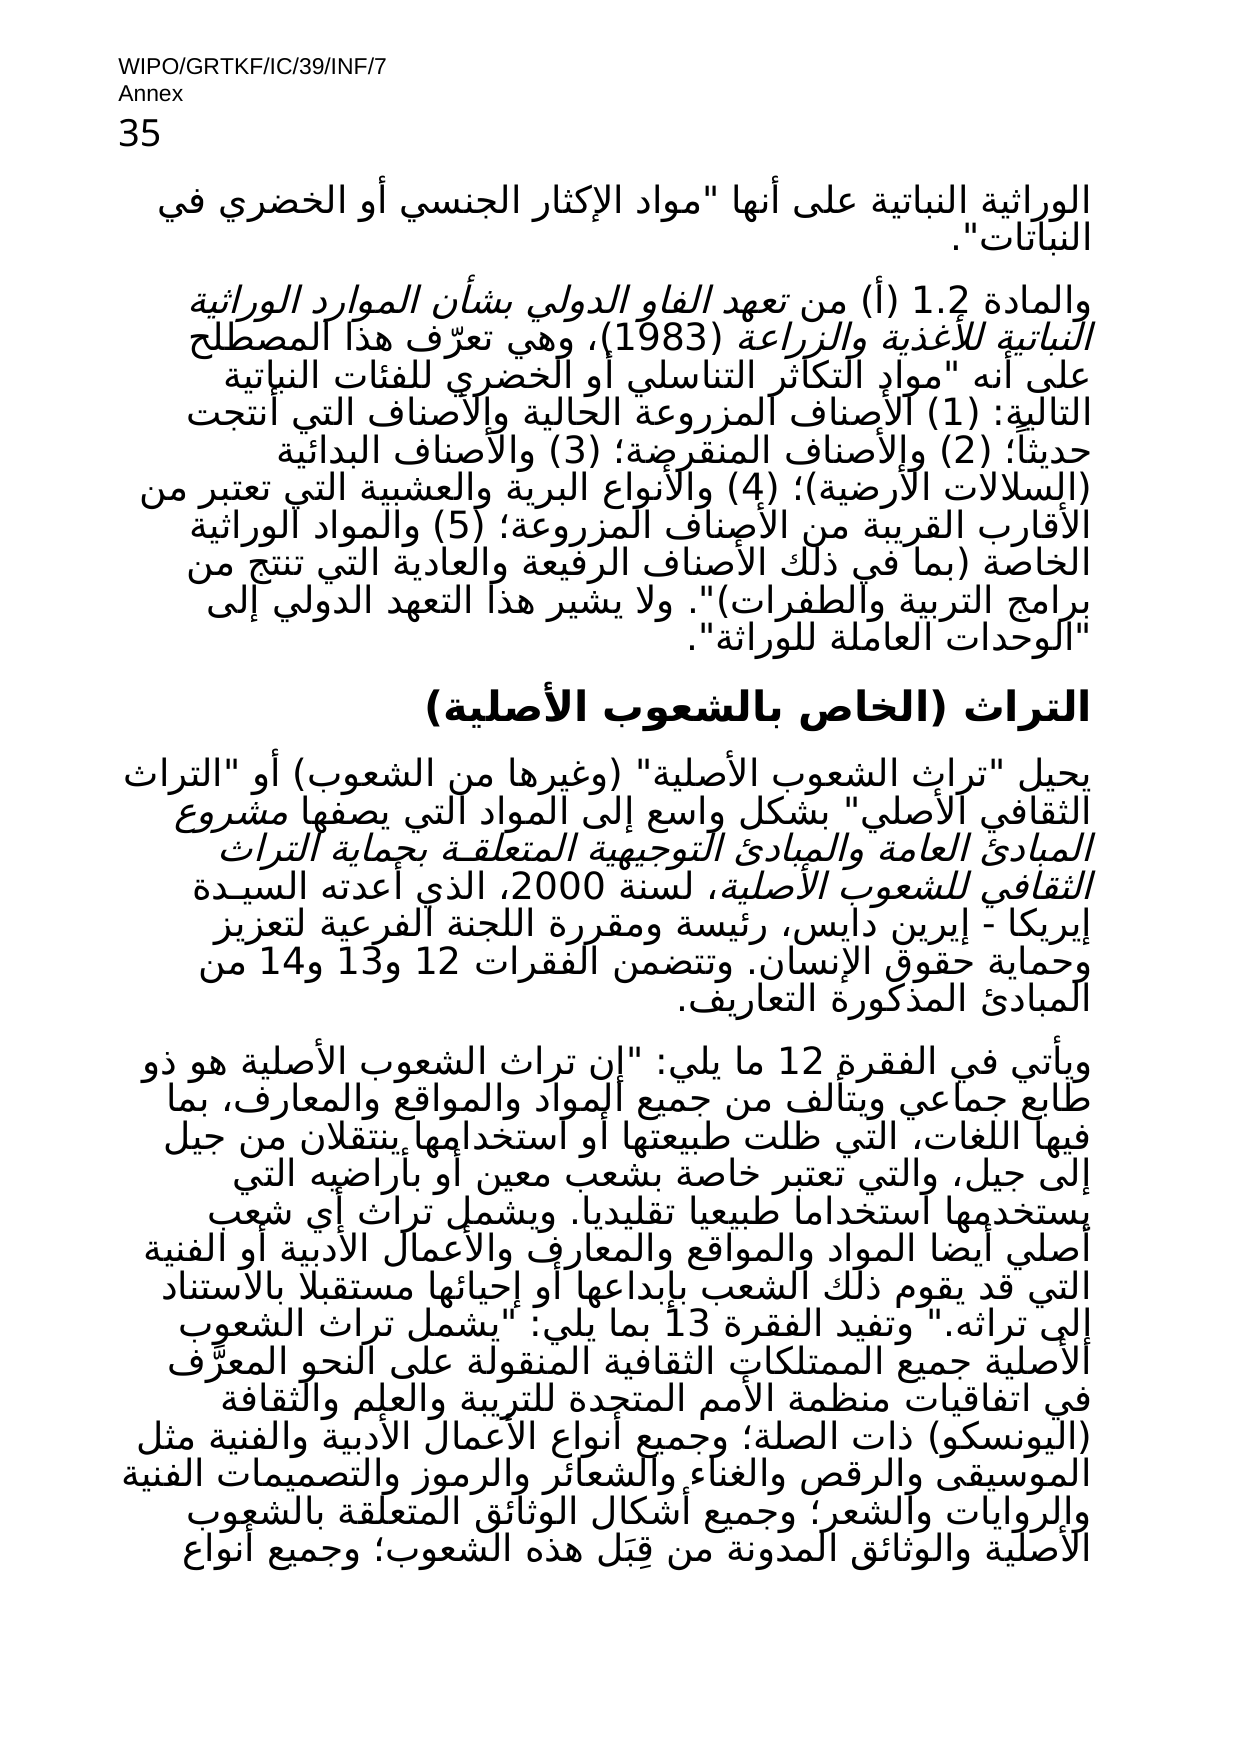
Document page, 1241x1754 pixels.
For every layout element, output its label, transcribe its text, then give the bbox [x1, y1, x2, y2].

subtitle التراث (الخاص بالشعوب الأصلية) [118, 683, 1092, 732]
text يحيل "تراث الشعوب الأصلية" (وغيرها من الشعوب) أو "التراث الثقافي الأصلي" بشكل واسع إلى المواد التي يصفها مشروع المبادئ العامة والمبادئ التوجيهية المتعلقـة بحماية التراث الثقافي للشعوب الأصلية، لسنة 2000، الذي أعدته السيـدة إيريكا - إيرين دايس، رئيسة ومقررة اللجنة الفرعية لتعزيز وحماية حقوق الإنسان. وتتضمن الفقرات 12 و13 و14 من المبادئ المذكورة التعاريف. [118, 757, 1092, 1019]
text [118, 183, 1092, 258]
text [118, 1044, 1092, 1569]
text والمادة 1.2 (أ) من تعهد الفاو الدولي بشأن الموارد الوراثية النباتية للأغذية والزراعة (1983)، وهي تعرّف هذا المصطلح على أنه "مواد التكاثر التناسلي أو الخضري للفئات النباتية التالية: (1) الأصناف المزروعة الحالية والأصناف التي أنتجت حديثاً؛ (2) والأصناف المنقرضة؛ (3) والأصناف البدائية (السلالات الأرضية)؛ (4) والأنواع البرية والعشبية التي تعتبر من الأقارب القريبة من الأصناف المزروعة؛ (5) والمواد الوراثية الخاصة (بما في ذلك الأصناف الرفيعة والعادية التي تنتج من برامج التربية والطفرات)". ولا يشير هذا التعهد الدولي إلى "الوحدات العاملة للوراثة". [118, 283, 1092, 658]
